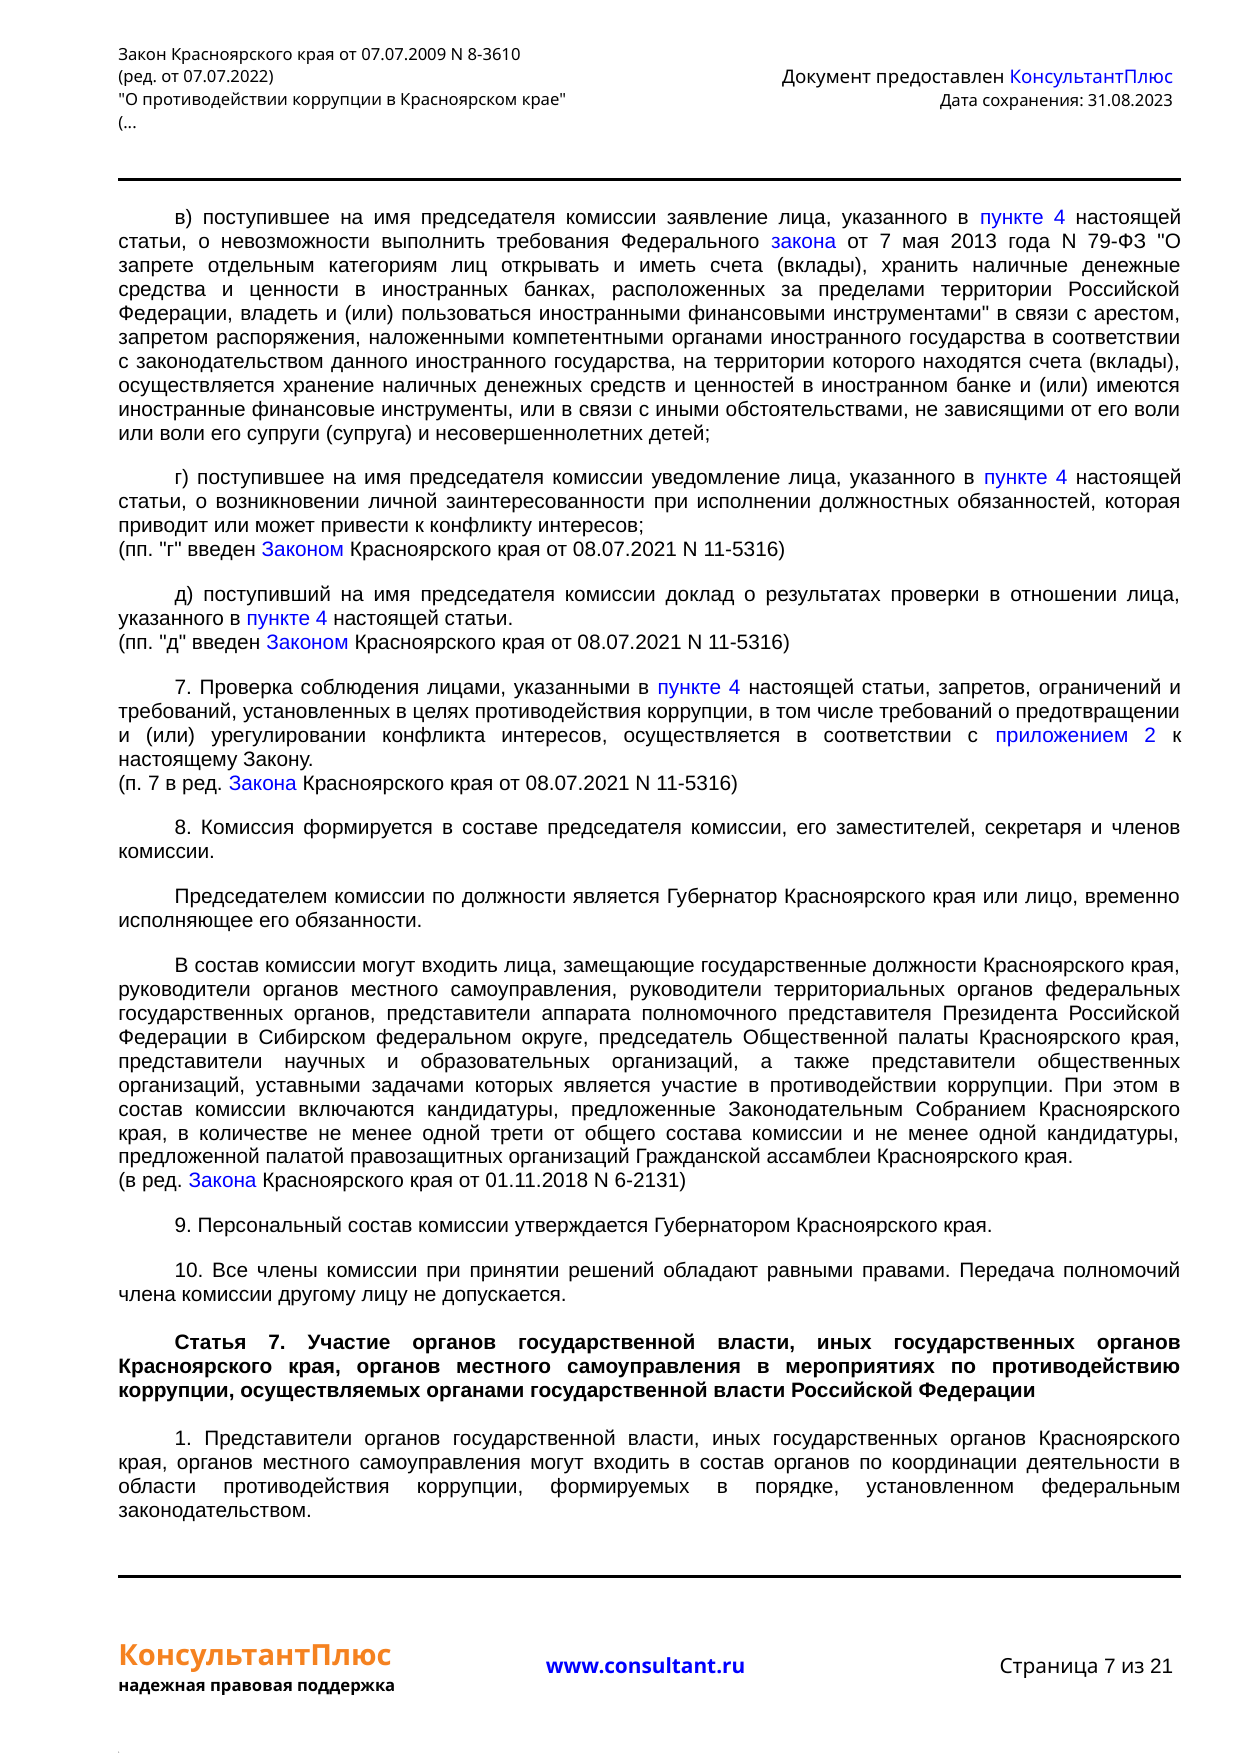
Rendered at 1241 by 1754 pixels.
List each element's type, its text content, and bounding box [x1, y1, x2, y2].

text (пп. "г" введен Законом Красноярского края от 08.07.2021 N 11-5316) [118, 537, 1181, 561]
text Председателем комиссии по должности является Губернатор Красноярского края или лицо, временно исполняющее его обязанности. [118, 884, 1181, 932]
text 8. Комиссия формируется в составе председателя комиссии, его заместителей, секретаря и членов комиссии. [118, 815, 1181, 863]
text д) поступивший на имя председателя комиссии доклад о результатах проверки в отношении лица, указанного в пункте 4 настоящей статьи. [118, 582, 1181, 630]
text в) поступившее на имя председателя комиссии заявление лица, указанного в пункте 4 настоящей статьи, о невозможности выполнить требования Федерального закона от 7 мая 2013 года N 79-ФЗ "О запрете отдельным категориям лиц открывать и иметь счета (вклады), хранить наличные денежные средства и ценности в иностранных банках, расположенных за пределами территории Российской Федерации, владеть и (или) пользоваться иностранными финансовыми инструментами" в связи с арестом, запретом распоряжения, наложенными компетентными органами иностранного государства в соответствии с законодательством данного иностранного государства, на территории которого находятся счета (вклады), осуществляется хранение наличных денежных средств и ценностей в иностранном банке и (или) имеются иностранные финансовые инструменты, или в связи с иными обстоятельствами, не зависящими от его воли или воли его супруги (супруга) и несовершеннолетних детей; [118, 205, 1181, 444]
text 9. Персональный состав комиссии утверждается Губернатором Красноярского края. [118, 1213, 1181, 1237]
text В состав комиссии могут входить лица, замещающие государственные должности Красноярского края, руководители органов местного самоуправления, руководители территориальных органов федеральных государственных органов, представители аппарата полномочного представителя Президента Российской Федерации в Сибирском федеральном округе, председатель Общественной палаты Красноярского края, представители научных и образовательных организаций, а также представители общественных организаций, уставными задачами которых является участие в противодействии коррупции. При этом в состав комиссии включаются кандидатуры, предложенные Законодательным Собранием Красноярского края, в количестве не менее одной трети от общего состава комиссии и не менее одной кандидатуры, предложенной палатой правозащитных организаций Гражданской ассамблеи Красноярского края. [118, 953, 1181, 1168]
text г) поступившее на имя председателя комиссии уведомление лица, указанного в пункте 4 настоящей статьи, о возникновении личной заинтересованности при исполнении должностных обязанностей, которая приводит или может привести к конфликту интересов; [118, 465, 1181, 537]
text (в ред. Закона Красноярского края от 01.11.2018 N 6-2131) [118, 1168, 1181, 1192]
text 1. Представители органов государственной власти, иных государственных органов Красноярского края, органов местного самоуправления могут входить в состав органов по координации деятельности в области противодействия коррупции, формируемых в порядке, установленном федеральным законодательством. [118, 1426, 1181, 1521]
text 7. Проверка соблюдения лицами, указанными в пункте 4 настоящей статьи, запретов, ограничений и требований, установленных в целях противодействия коррупции, в том числе требований о предотвращении и (или) урегулировании конфликта интересов, осуществляется в соответствии с приложением 2 к настоящему Закону. [118, 674, 1181, 770]
text (пп. "д" введен Законом Красноярского края от 08.07.2021 N 11-5316) [118, 630, 1181, 654]
text 10. Все члены комиссии при принятии решений обладают равными правами. Передача полномочий члена комиссии другому лицу не допускается. [118, 1258, 1181, 1306]
title Статья 7. Участие органов государственной власти, иных государственных органов Красноярского края, органов местного самоуправления в мероприятиях по противодействию коррупции, осуществляемых органами государственной власти Российской Федерации [118, 1330, 1181, 1402]
text (п. 7 в ред. Закона Красноярского края от 08.07.2021 N 11-5316) [118, 770, 1181, 794]
